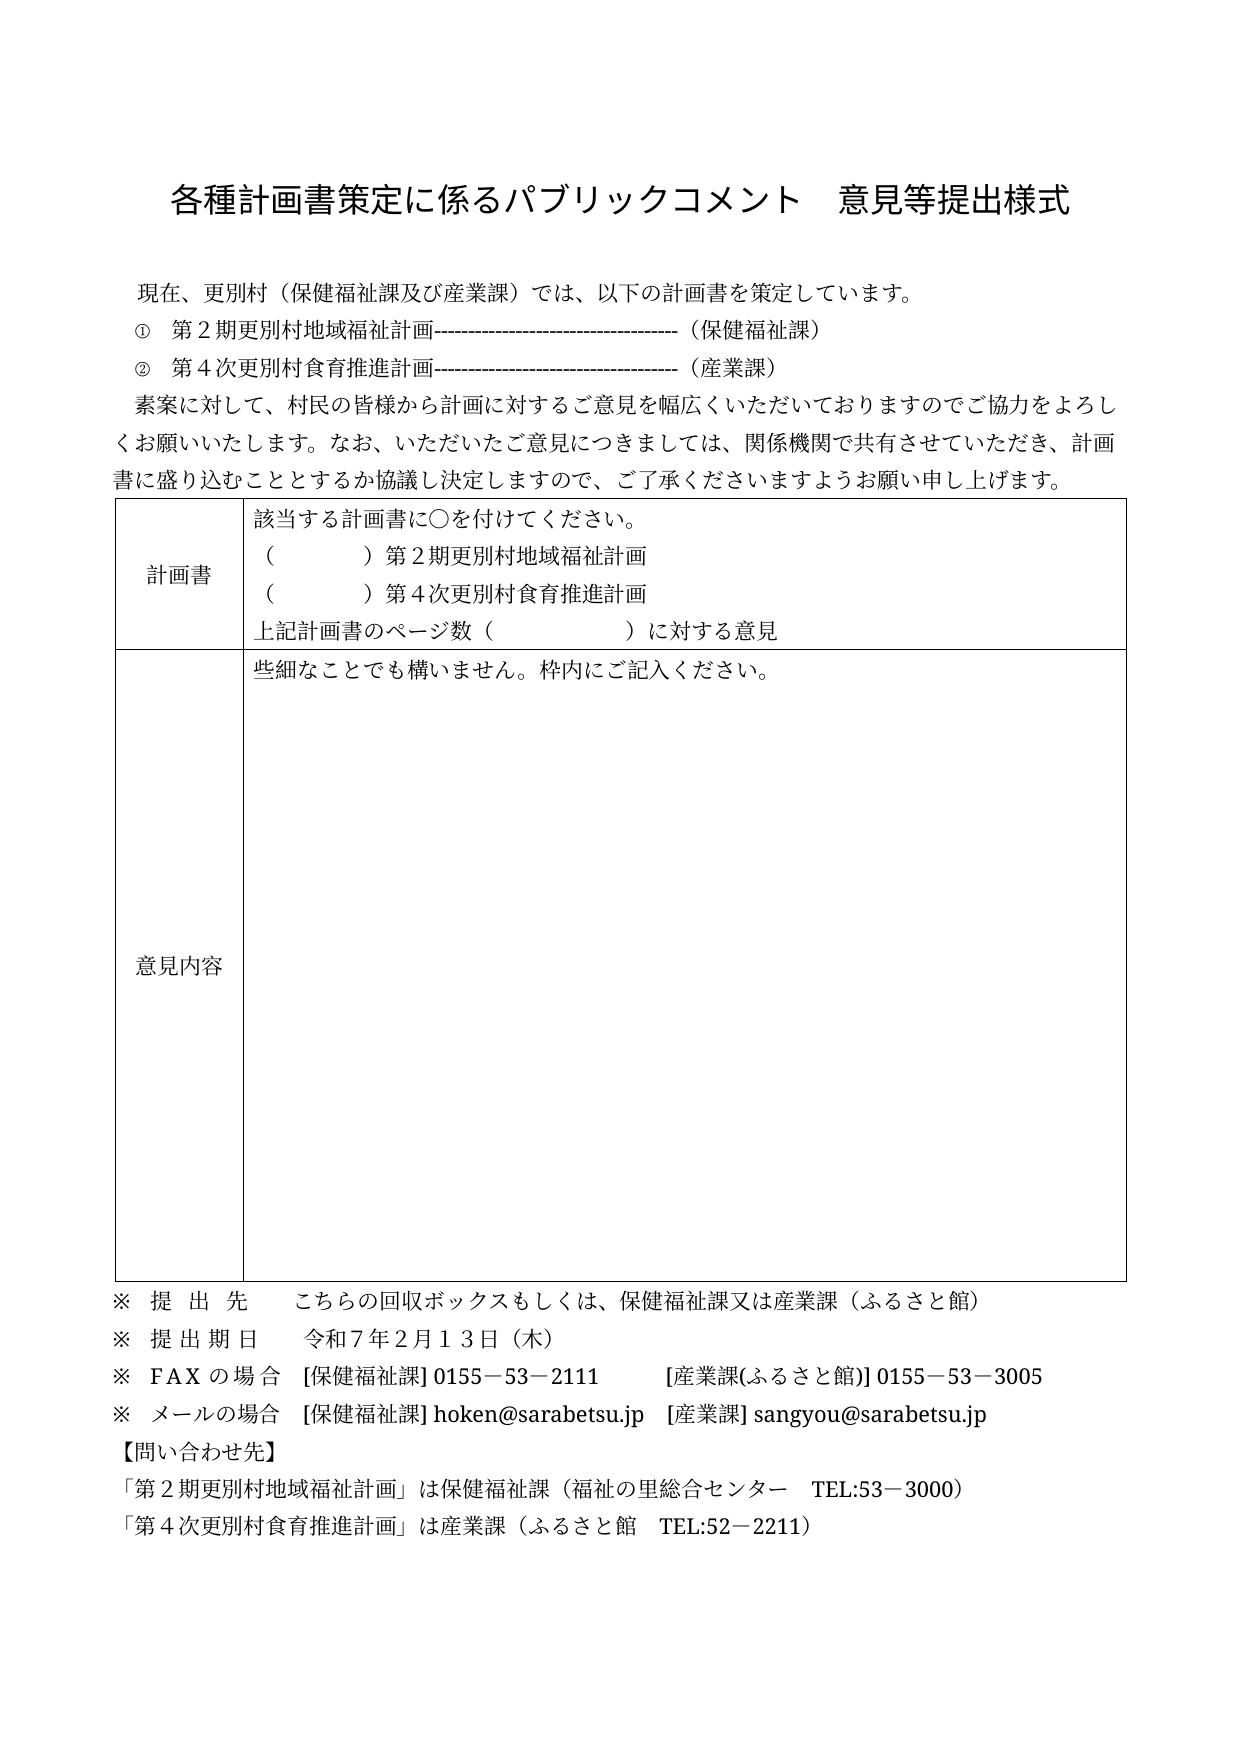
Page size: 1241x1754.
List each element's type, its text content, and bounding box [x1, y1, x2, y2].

list 第２期更別村地域福祉計画------------------------------------（保健福祉課） [134, 311, 1128, 348]
list メールの場合 [保健福祉課] hoken@sarabetsu.jp [産業課] sangyou@sarabetsu.jp [112, 1394, 1128, 1432]
list FAXの場合 [保健福祉課] 0155－53－2111 [産業課(ふるさと館)] 0155－53－3005 [112, 1357, 1128, 1394]
text 「第２期更別村地域福祉計画」は保健福祉課（福祉の里総合センター TEL:53－3000） [112, 1469, 1128, 1507]
text 素案に対して、村民の皆様から計画に対するご意見を幅広くいただいておりますのでご協力をよろしくお願いいたします。なお、いただいたご意見につきましては、関係機関で共有させていただき、計画書に盛り込むこととするか協議し決定しますので、ご了承くださいますようお願い申し上げます。 [112, 386, 1128, 498]
text 「第４次更別村食育推進計画」は産業課（ふるさと館 TEL:52－2211） [112, 1507, 1128, 1544]
table_cell 些細なことでも構いません。枠内にご記入ください。 [244, 650, 1126, 1281]
table_cell 意見内容 [116, 650, 243, 1281]
list 第４次更別村食育推進計画------------------------------------（産業課） [134, 348, 1128, 386]
text 【問い合わせ先】 [112, 1432, 1128, 1469]
list 提出期日 令和７年２月１３日（木） [112, 1319, 1128, 1357]
text 現在、更別村（保健福祉課及び産業課）では、以下の計画書を策定しています。 [112, 273, 1128, 311]
text 各種計画書策定に係るパブリックコメント 意見等提出様式 [112, 161, 1128, 236]
table_header 計画書 [116, 499, 243, 649]
table_header 該当する計画書に○を付けてください。 （ ）第２期更別村地域福祉計画 （ ）第４次更別村食育推進計画 上記計画書のページ数（ ）に対する意見 [244, 499, 1126, 649]
list 提出先 こちらの回収ボックスもしくは、保健福祉課又は産業課（ふるさと館） [112, 1282, 1128, 1319]
